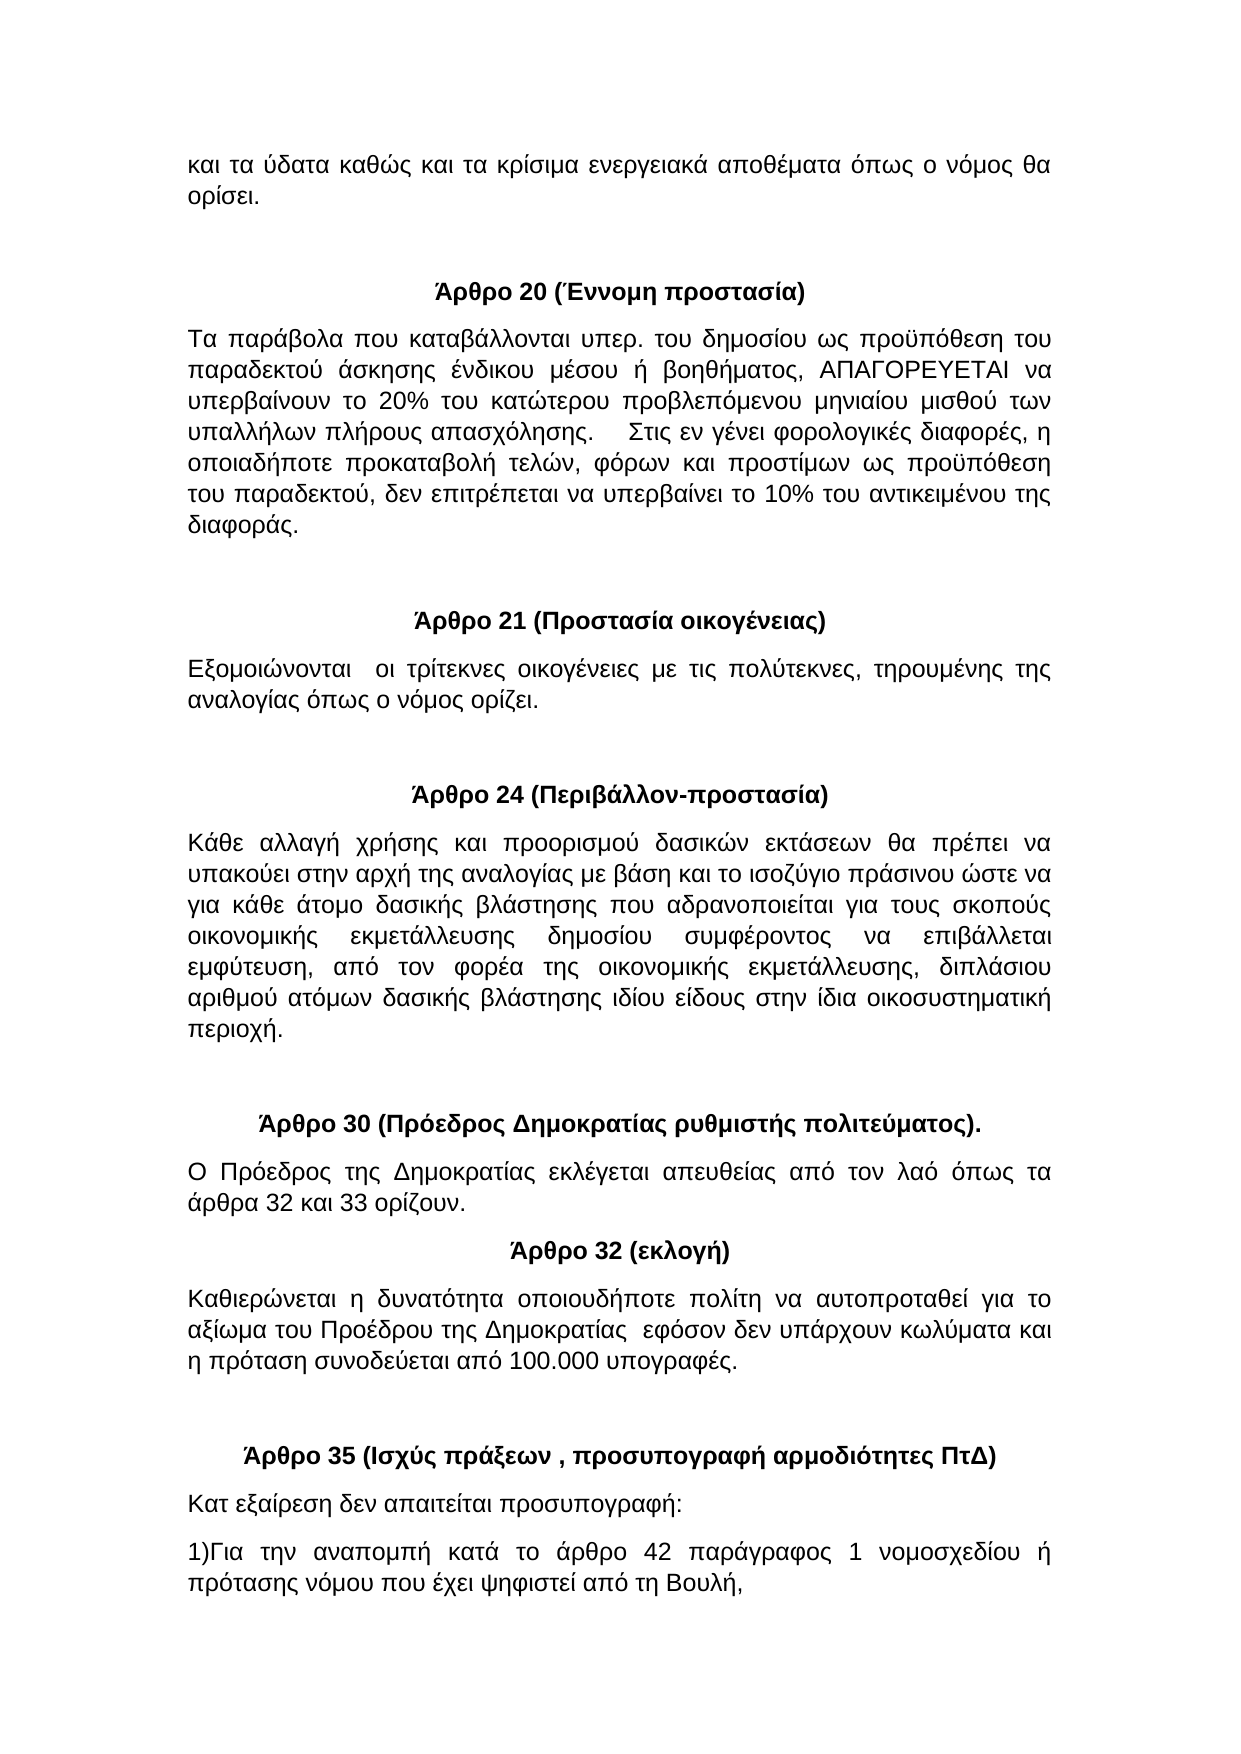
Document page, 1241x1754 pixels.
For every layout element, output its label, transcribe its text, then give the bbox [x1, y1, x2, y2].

text Άρθρο 24 (Περιβάλλον-προστασία) [187, 780, 1053, 809]
text 1)Για την αναπομπή κατά το άρθρο 42 παράγραφος 1 νομοσχεδίου ή πρότασης νόμου που έχει ψηφιστεί από τη Βουλή, [187, 1536, 1053, 1596]
text Άρθρο 21 (Προστασία οικογένειας) [187, 606, 1053, 634]
text Κάθε αλλαγή χρήσης και προορισμού δασικών εκτάσεων θα πρέπει να υπακούει στην αρχή της αναλογίας με βάση και το ισοζύγιο πράσινου ώστε να για κάθε άτομο δασικής βλάστησης που αδρανοποιείται για τους σκοπούς οικονομικής εκμετάλλευσης δημοσίου συμφέροντος να επιβάλλεται εμφύτευση, από τον φορέα της οικονομικής εκμετάλλευσης, διπλάσιου αριθμού ατόμων δασικής βλάστησης ιδίου είδους στην ίδια οικοσυστηματική περιοχή. [187, 828, 1053, 1043]
text Άρθρο 20 (Έννομη προστασία) [187, 276, 1053, 305]
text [187, 150, 1053, 210]
text Άρθρο 30 (Πρόεδρος Δημοκρατίας ρυθμιστής πολιτεύματος). [187, 1109, 1053, 1138]
text Κατ εξαίρεση δεν απαιτείται προσυπογραφή: [187, 1489, 1053, 1517]
text Τα παράβολα που καταβάλλονται υπερ. του δημοσίου ως προϋπόθεση του παραδεκτού άσκησης ένδικου μέσου ή βοηθήματος, ΑΠΑΓΟΡΕΥΕΤΑΙ να υπερβαίνουν το 20% του κατώτερου προβλεπόμενου μηνιαίου μισθού των υπαλλήλων πλήρους απασχόλησης. Στις εν γένει φορολογικές διαφορές, η οποιαδήποτε προκαταβολή τελών, φόρων και προστίμων ως προϋπόθεση του παραδεκτού, δεν επιτρέπεται να υπερβαίνει το 10% του αντικειμένου της διαφοράς. [187, 324, 1053, 539]
text Εξομοιώνονται οι τρίτεκνες οικογένειες με τις πολύτεκνες, τηρουμένης της αναλογίας όπως ο νόμος ορίζει. [187, 653, 1053, 713]
text Ο Πρόεδρος της Δημοκρατίας εκλέγεται απευθείας από τον λαό όπως τα άρθρα 32 και 33 ορίζουν. [187, 1157, 1053, 1217]
text Άρθρο 32 (εκλογή) [187, 1236, 1053, 1264]
text Άρθρο 35 (Ισχύς πράξεων , προσυπογραφή αρμοδιότητες ΠτΔ) [187, 1441, 1053, 1470]
text Καθιερώνεται η δυνατότητα οποιουδήποτε πολίτη να αυτοπροταθεί για το αξίωμα του Προέδρου της Δημοκρατίας εφόσον δεν υπάρχουν κωλύματα και η πρόταση συνοδεύεται από 100.000 υπογραφές. [187, 1283, 1053, 1374]
